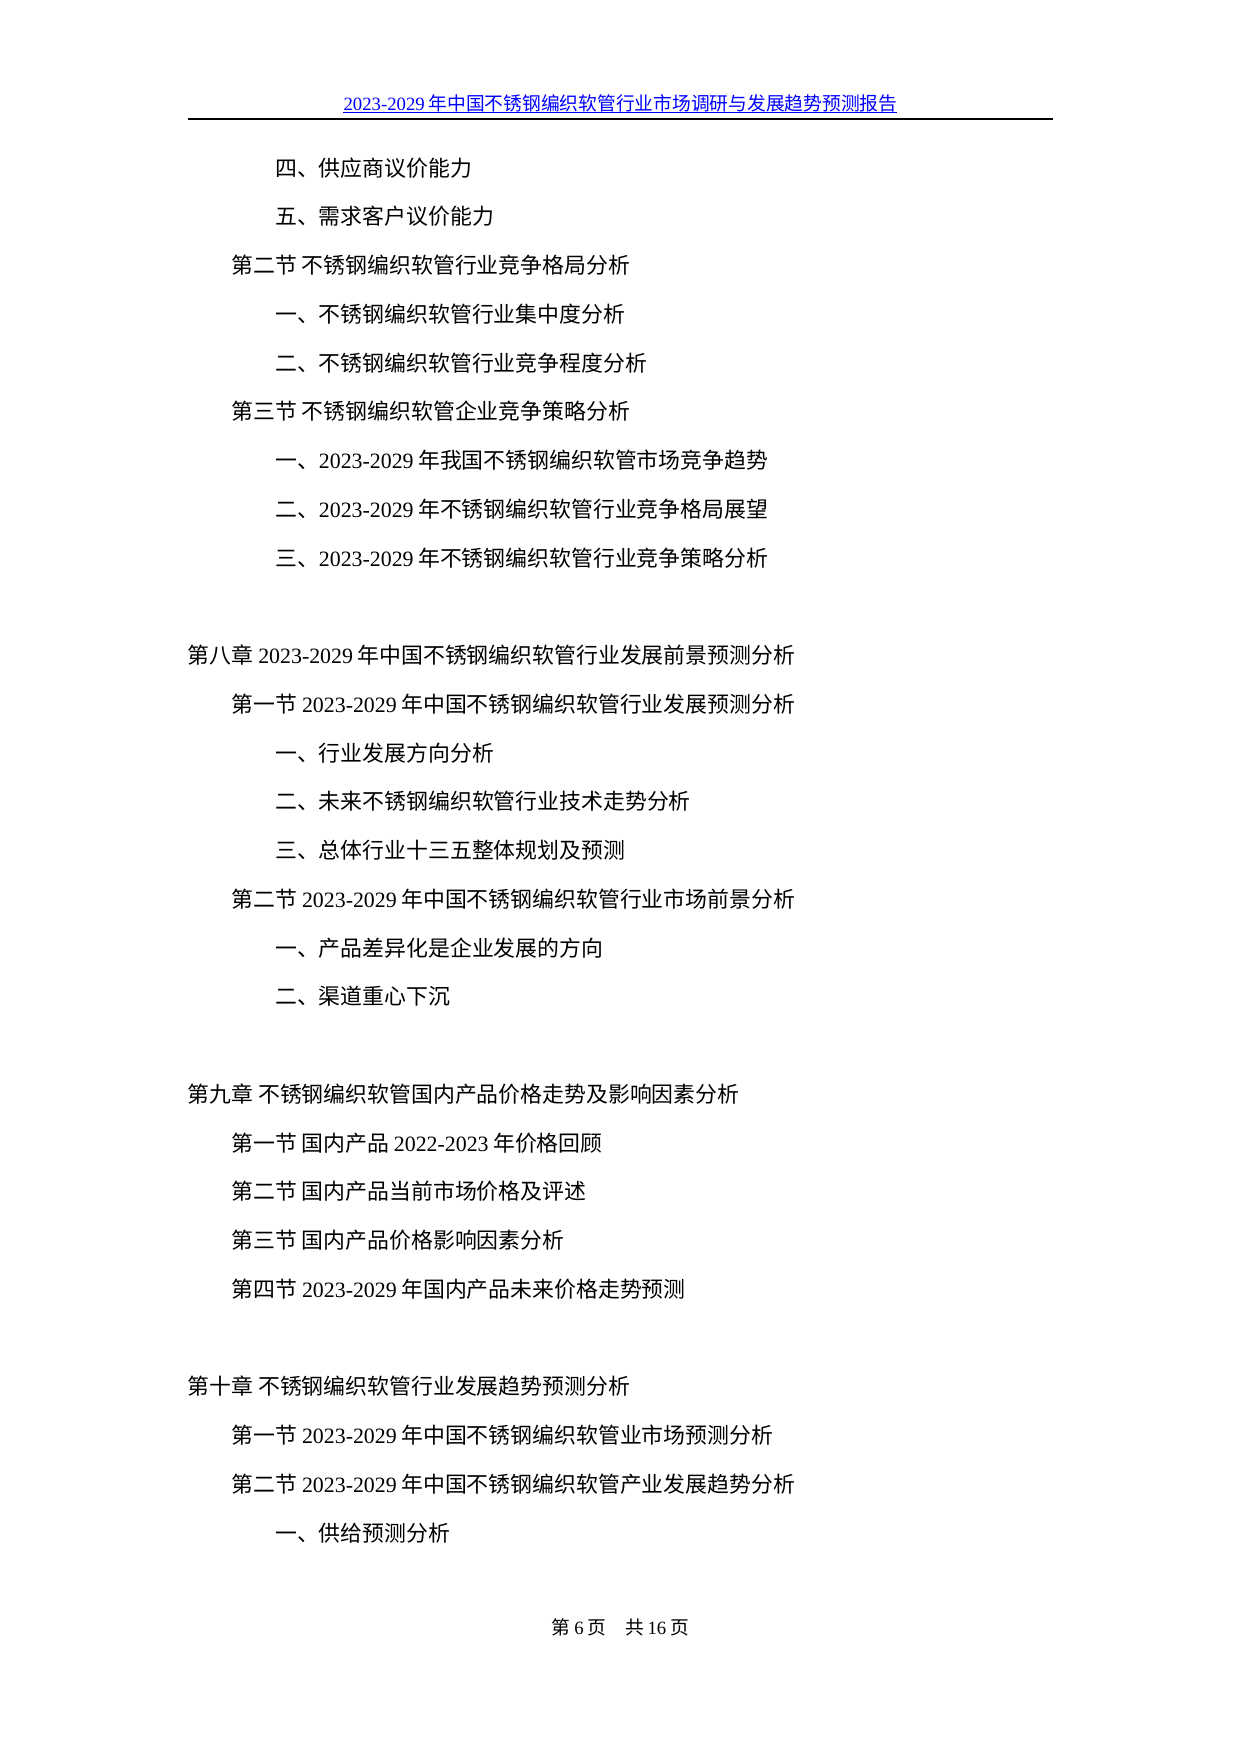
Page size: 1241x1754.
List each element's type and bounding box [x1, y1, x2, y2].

text [187, 150, 1053, 1548]
